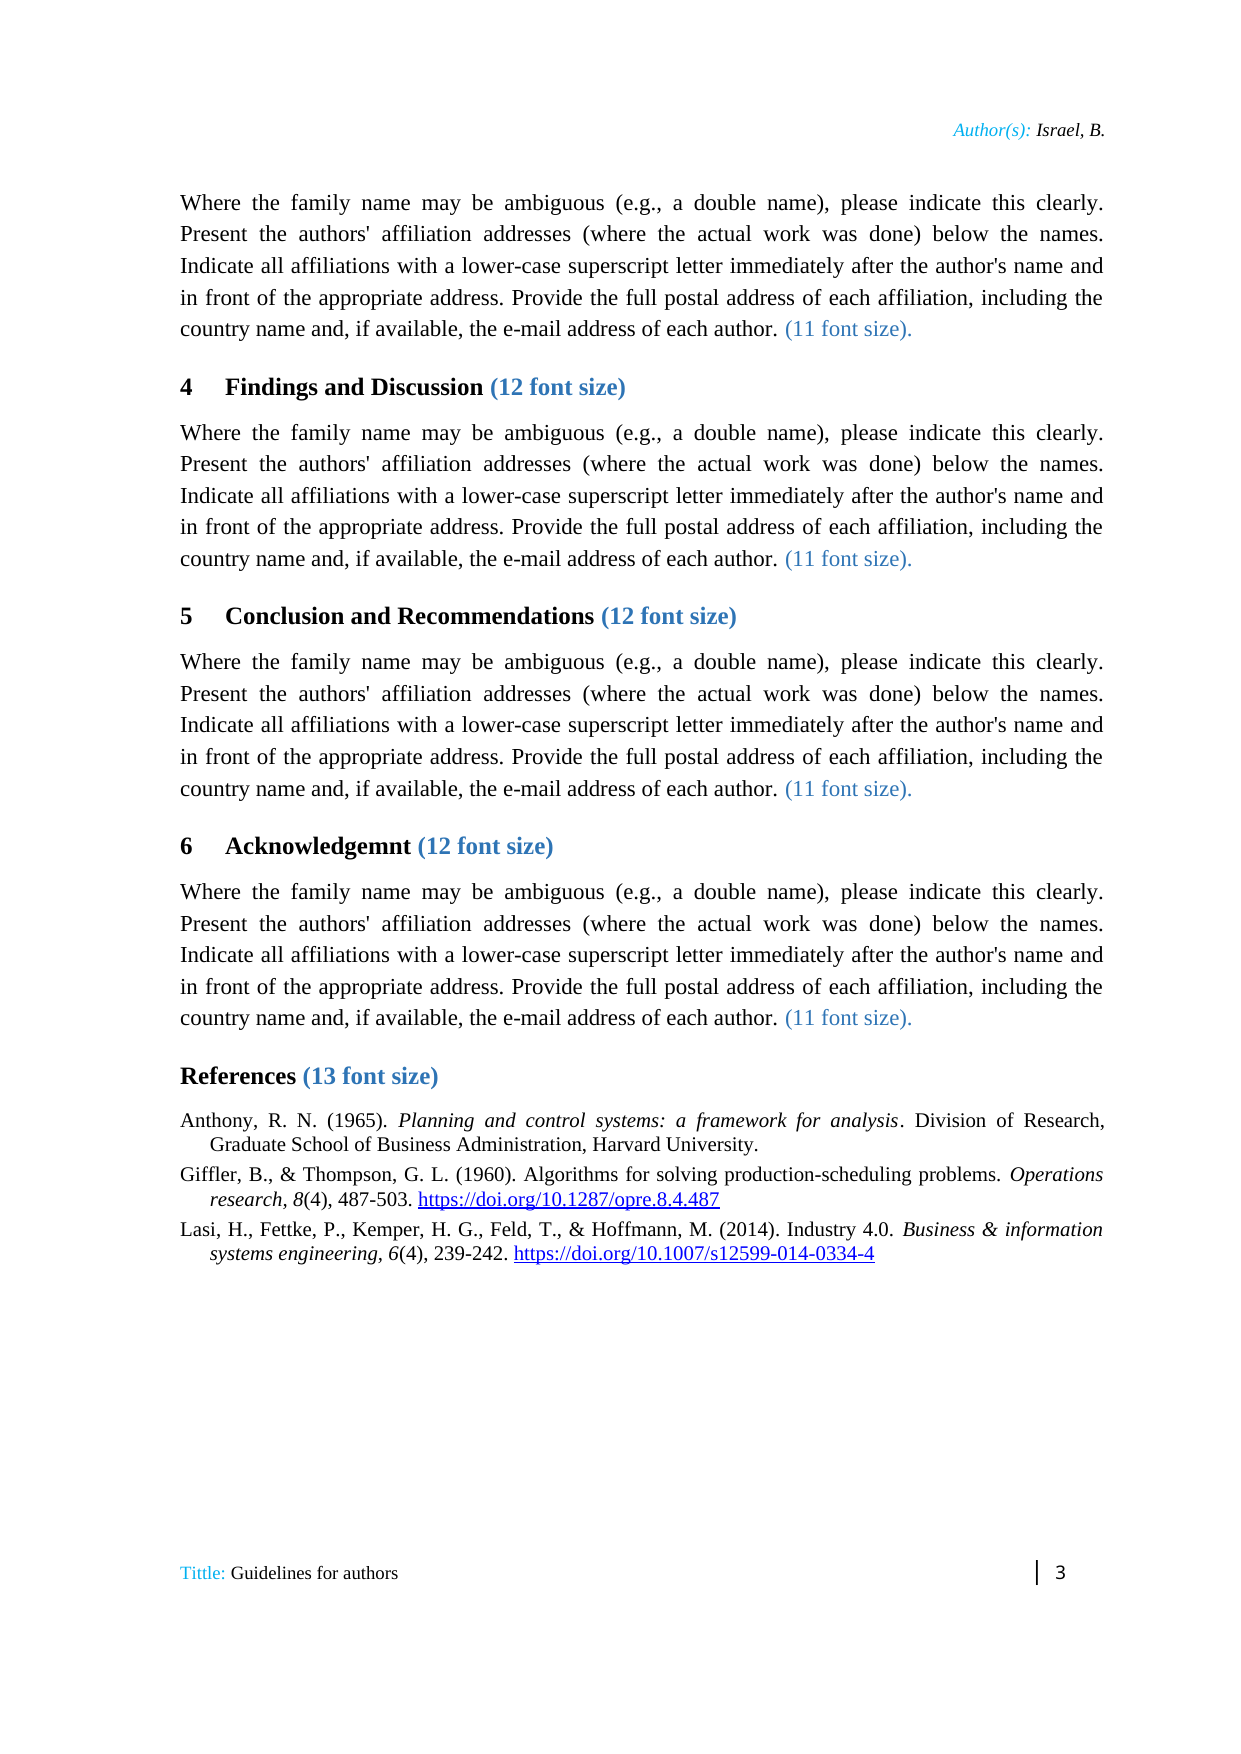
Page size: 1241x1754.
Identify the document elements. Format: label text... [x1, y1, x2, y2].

subtitle Findings and Discussion (12 font size) [180, 372, 1105, 400]
subtitle Acknowledgemnt (12 font size) [180, 831, 1105, 860]
text Anthony, R. N. (1965). Planning and control systems: a framework for analysis. Division of Research, Graduate School of Business Administration, Harvard University. [180, 1108, 1105, 1156]
text Where the family name may be ambiguous (e.g., a double name), please indicate this clearly. Present the authors' affiliation addresses (where the actual work was done) below the names. Indicate all affiliations with a lower-case superscript letter immediately after the author's name and in front of the appropriate address. Provide the full postal address of each affiliation, including the country name and, if available, the e-mail address of each author. (11 font size). [180, 189, 1105, 341]
text Where the family name may be ambiguous (e.g., a double name), please indicate this clearly. Present the authors' affiliation addresses (where the actual work was done) below the names. Indicate all affiliations with a lower-case superscript letter immediately after the author's name and in front of the appropriate address. Provide the full postal address of each affiliation, including the country name and, if available, the e-mail address of each author. (11 font size). [180, 648, 1105, 801]
text Giffler, B., & Thompson, G. L. (1960). Algorithms for solving production-scheduling problems. Operations research, 8(4), 487-503. https://doi.org/10.1287/opre.8.4.487 [180, 1162, 1105, 1211]
subtitle References (13 font size) [180, 1061, 1105, 1090]
text Lasi, H., Fettke, P., Kemper, H. G., Feld, T., & Hoffmann, M. (2014). Industry 4.0. Business & information systems engineering, 6(4), 239-242. https://doi.org/10.1007/s12599-014-0334-4 [180, 1217, 1105, 1265]
subtitle Conclusion and Recommendations (12 font size) [180, 601, 1105, 630]
picture [954, 125, 961, 134]
text Where the family name may be ambiguous (e.g., a double name), please indicate this clearly. Present the authors' affiliation addresses (where the actual work was done) below the names. Indicate all affiliations with a lower-case superscript letter immediately after the author's name and in front of the appropriate address. Provide the full postal address of each affiliation, including the country name and, if available, the e-mail address of each author. (11 font size). [180, 419, 1105, 571]
text Where the family name may be ambiguous (e.g., a double name), please indicate this clearly. Present the authors' affiliation addresses (where the actual work was done) below the names. Indicate all affiliations with a lower-case superscript letter immediately after the author's name and in front of the appropriate address. Provide the full postal address of each affiliation, including the country name and, if available, the e-mail address of each author. (11 font size). [180, 878, 1105, 1031]
